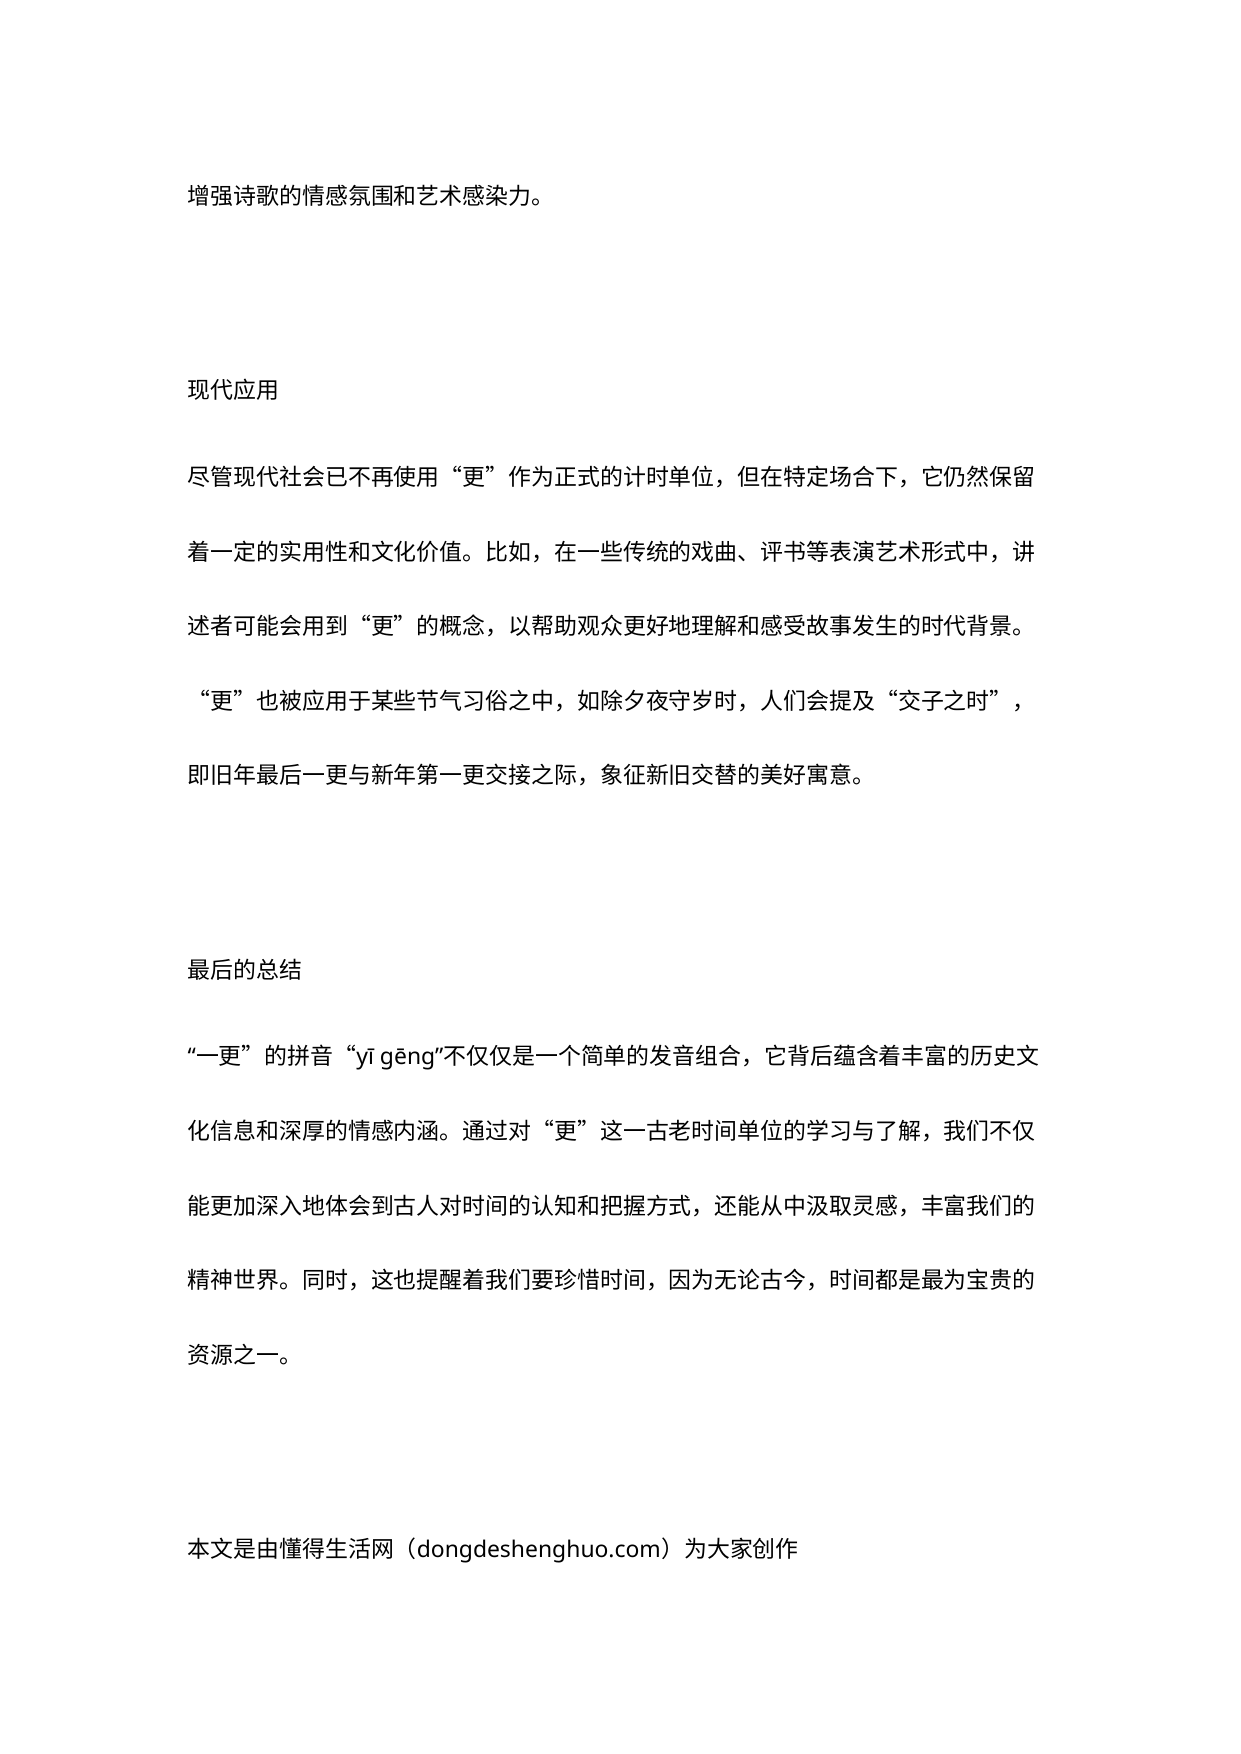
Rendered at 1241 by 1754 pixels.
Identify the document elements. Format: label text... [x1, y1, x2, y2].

text 本文是由懂得生活网（dongdeshenghuo.com）为大家创作 [187, 1515, 1053, 1580]
text 最后的总结 [187, 936, 1053, 1001]
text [187, 162, 1053, 227]
text “一更”的拼音“yī gēng”不仅仅是一个简单的发音组合，它背后蕴含着丰富的历史文化信息和深厚的情感内涵。通过对“更”这一古老时间单位的学习与了解，我们不仅能更加深入地体会到古人对时间的认知和把握方式，还能从中汲取灵感，丰富我们的精神世界。同时，这也提醒着我们要珍惜时间，因为无论古今，时间都是最为宝贵的资源之一。 [187, 1022, 1053, 1386]
text 现代应用 [187, 356, 1053, 421]
text 尽管现代社会已不再使用“更”作为正式的计时单位，但在特定场合下，它仍然保留着一定的实用性和文化价值。比如，在一些传统的戏曲、评书等表演艺术形式中，讲述者可能会用到“更”的概念，以帮助观众更好地理解和感受故事发生的时代背景。“更”也被应用于某些节气习俗之中，如除夕夜守岁时，人们会提及“交子之时”，即旧年最后一更与新年第一更交接之际，象征新旧交替的美好寓意。 [187, 443, 1053, 807]
